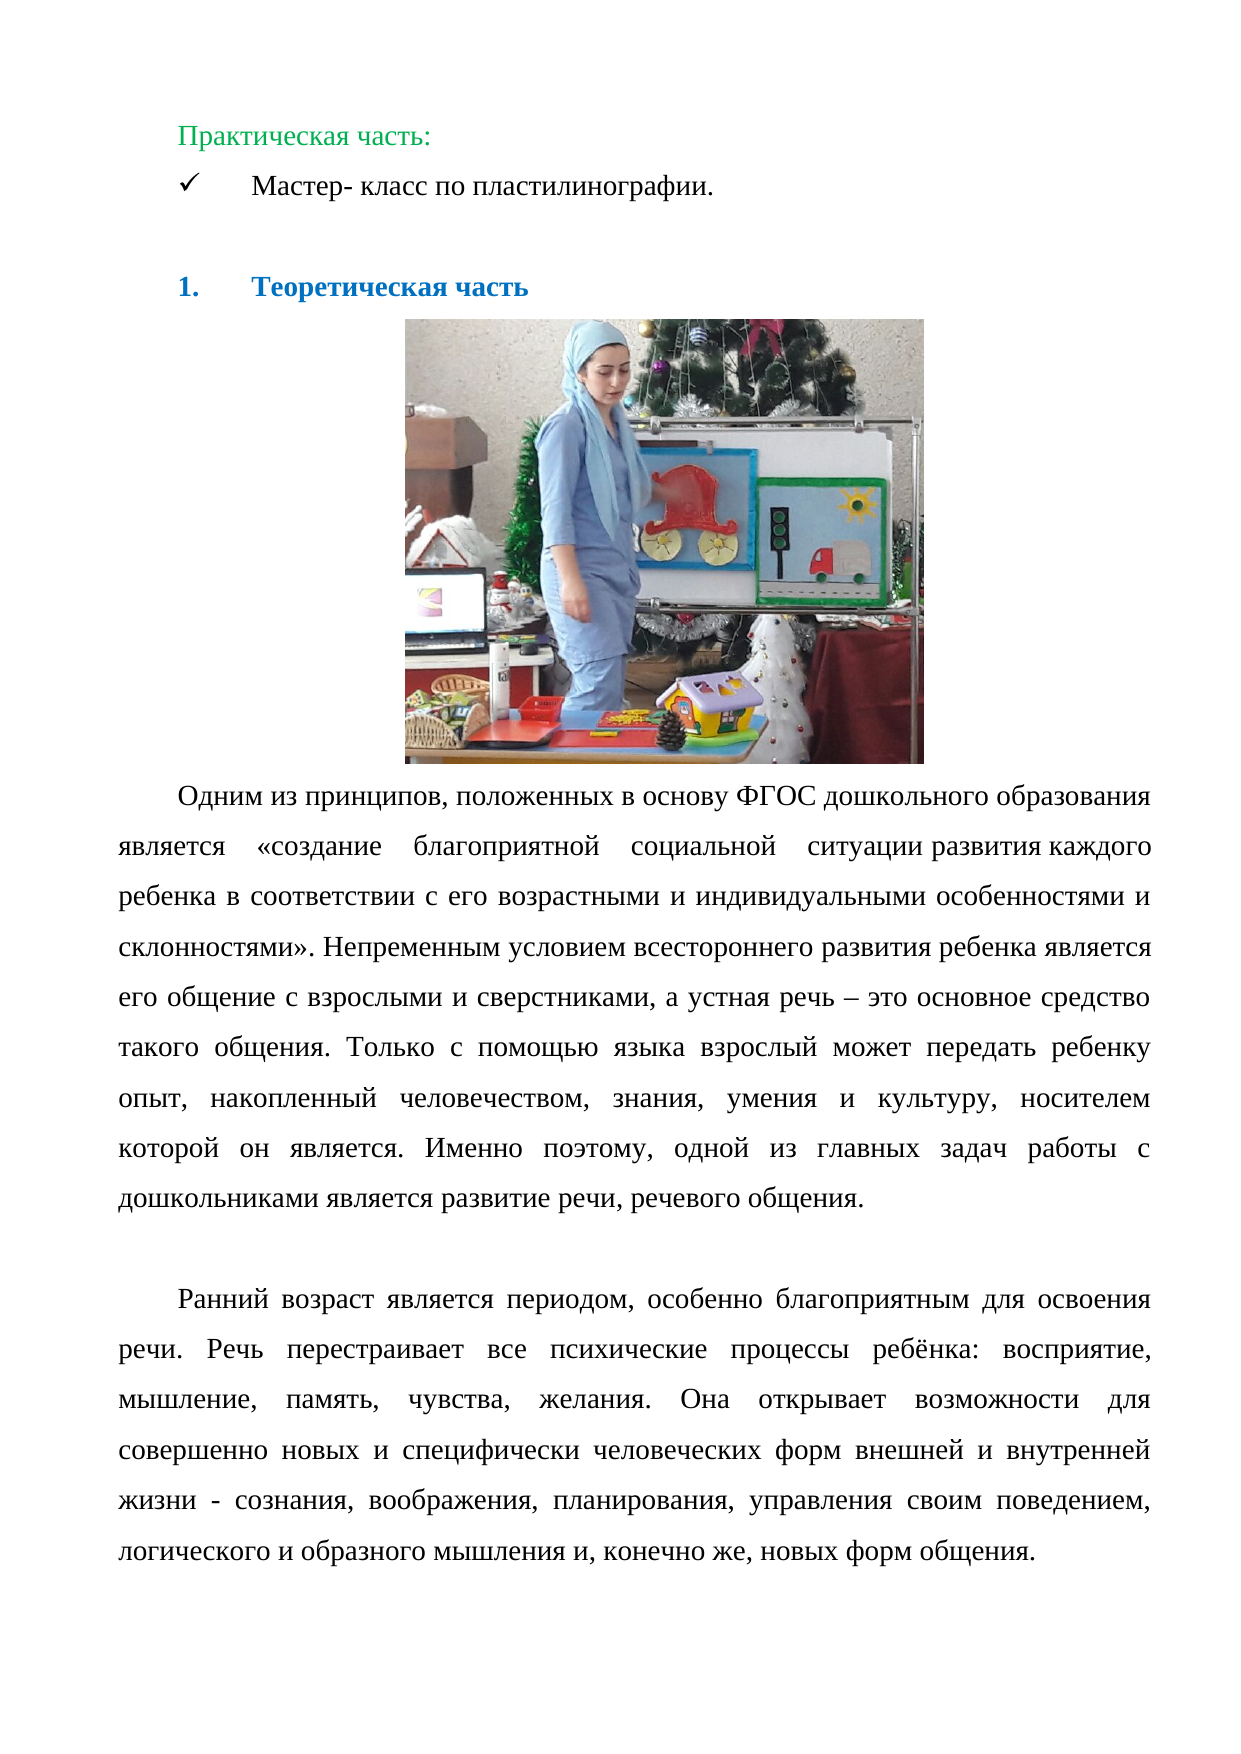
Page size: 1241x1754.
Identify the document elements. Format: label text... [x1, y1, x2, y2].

picture [405, 319, 924, 764]
text Ранний возраст является периодом, особенно благоприятным для освоения речи. Речь перестраивает все психические процессы ребёнка: восприятие, мышление, память, чувства, желания. Она открывает возможности для совершенно новых и специфически человеческих форм внешней и внутренней жизни - сознания, воображения, планирования, управления своим поведением, логического и образного мышления и, конечно же, новых форм общения. [118, 1281, 1152, 1566]
list Теоретическая часть [118, 269, 1152, 303]
text Практическая часть: [118, 118, 1152, 152]
text Одним из принципов, положенных в основу ФГОС дошкольного образования является «создание благоприятной социальной ситуации развития каждого ребенка в соответствии с его возрастными и индивидуальными особенностями и склонностями». Непременным условием всестороннего развития ребенка является его общение с взрослыми и сверстниками, а устная речь – это основное средство такого общения. Только с помощью языка взрослый может передать ребенку опыт, накопленный человечеством, знания, умения и культуру, носителем которой он является. Именно поэтому, одной из главных задач работы с дошкольниками является развитие речи, речевого общения. [118, 778, 1152, 1214]
list Мастер- класс по пластилинографии. [118, 168, 1152, 202]
